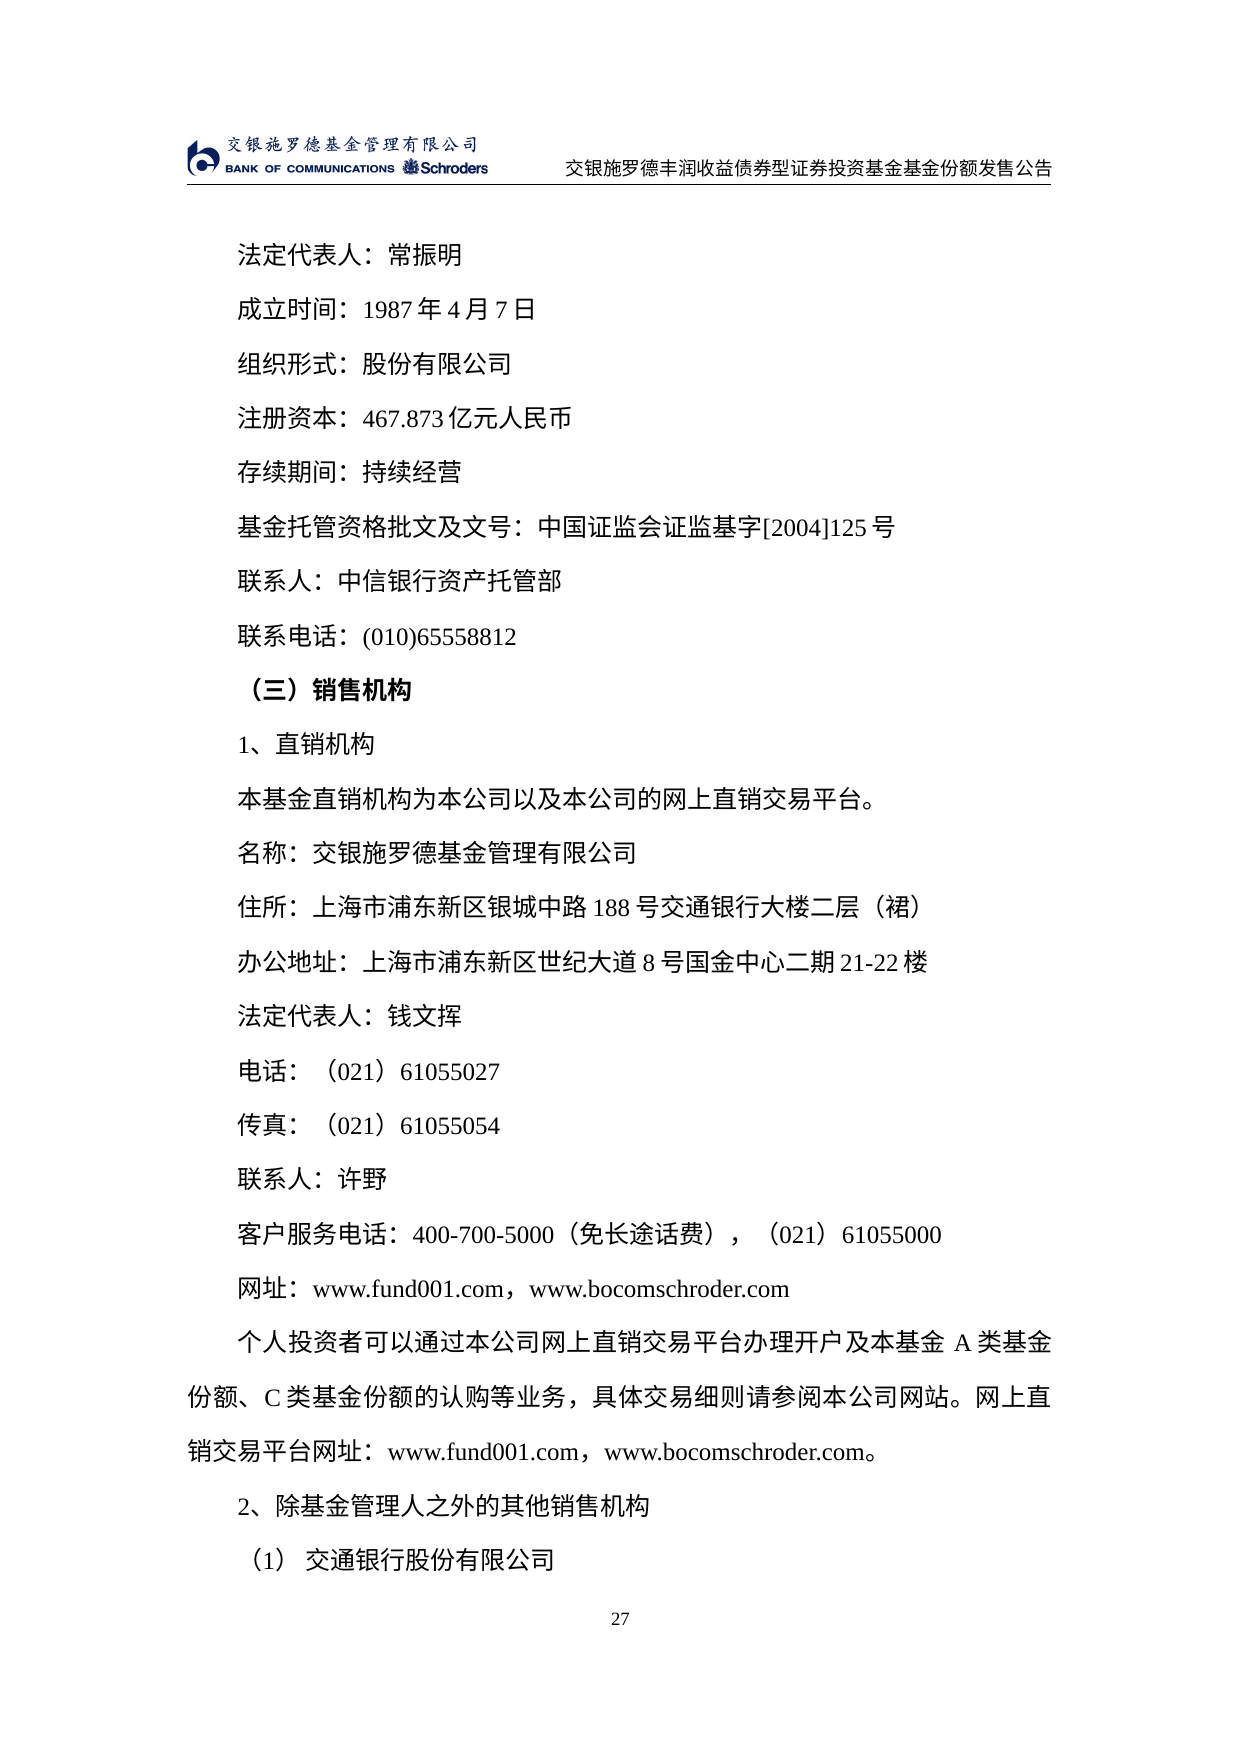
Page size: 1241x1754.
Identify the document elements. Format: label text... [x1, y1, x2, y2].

text 2、除基金管理人之外的其他销售机构 [187, 1486, 1053, 1522]
text 本基金直销机构为本公司以及本公司的网上直销交易平台。 [187, 779, 1053, 815]
text 联系人：许野 [187, 1160, 1053, 1196]
text 法定代表人：钱文挥 [187, 997, 1053, 1033]
text 名称：交银施罗德基金管理有限公司 [187, 833, 1053, 870]
text 法定代表人：常振明 [187, 235, 1053, 272]
text 客户服务电话：400-700-5000（免长途话费），（021）61055000 [187, 1214, 1053, 1250]
text 联系人：中信银行资产托管部 [187, 562, 1053, 598]
text 存续期间：持续经营 [187, 453, 1053, 489]
text 住所：上海市浦东新区银城中路188号交通银行大楼二层（裙） [187, 888, 1053, 924]
picture [187, 136, 488, 176]
text 网址：www.fund001.com，www.bocomschroder.com [187, 1268, 1053, 1305]
text 个人投资者可以通过本公司网上直销交易平台办理开户及本基金A类基金份额、C类基金份额的认购等业务，具体交易细则请参阅本公司网站。网上直销交易平台网址：www.fund001.com，www.bocomschroder.com。 [187, 1323, 1053, 1468]
text （1） 交通银行股份有限公司 [187, 1540, 1053, 1577]
text 办公地址：上海市浦东新区世纪大道8号国金中心二期21-22楼 [187, 942, 1053, 978]
text 组织形式：股份有限公司 [187, 344, 1053, 380]
text 成立时间：1987年4月7日 [187, 290, 1053, 326]
text 基金托管资格批文及文号：中国证监会证监基字[2004]125号 [187, 507, 1053, 543]
text 联系电话：(010)65558812 [187, 616, 1053, 652]
text （三）销售机构 [187, 670, 1053, 707]
text 传真：（021）61055054 [187, 1105, 1053, 1142]
text 注册资本：467.873亿元人民币 [187, 398, 1053, 435]
text 电话：（021）61055027 [187, 1051, 1053, 1087]
text 1、直销机构 [187, 725, 1053, 761]
